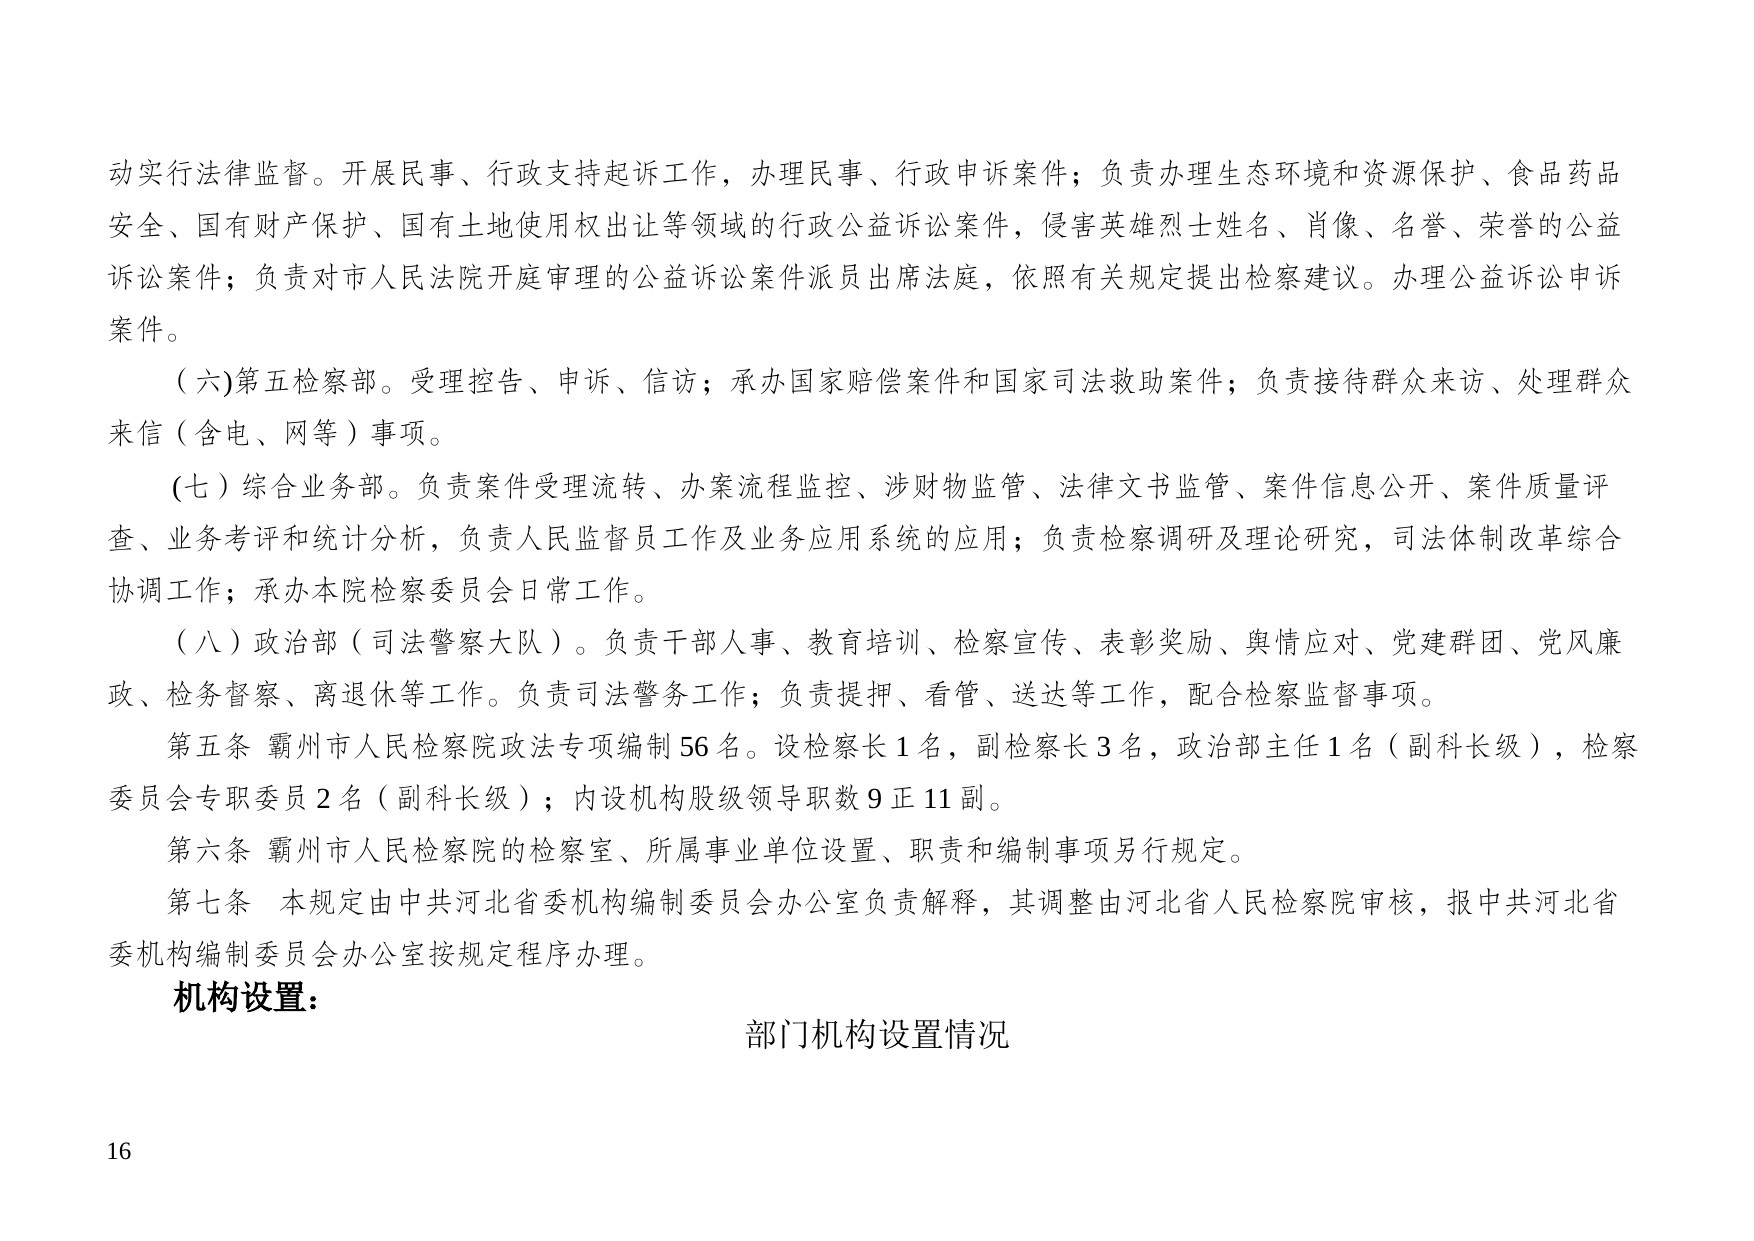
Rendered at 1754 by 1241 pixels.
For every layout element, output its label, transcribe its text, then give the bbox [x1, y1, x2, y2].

text 第五条 霸州市人民检察院政法专项编制56名。设检察长1名，副检察长3名，政治部主任1名（副科长级），检察委员会专职委员2名（副科长级）；内设机构股级领导职数9正11副。 [106, 715, 1648, 819]
text 第六条 霸州市人民检察院的检察室、所属事业单位设置、职责和编制事项另行规定。 [106, 819, 1648, 871]
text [106, 142, 1648, 350]
text 第七条 本规定由中共河北省委机构编制委员会办公室负责解释，其调整由河北省人民检察院审核，报中共河北省委机构编制委员会办公室按规定程序办理。 [106, 871, 1648, 975]
text （六)第五检察部。受理控告、申诉、信访；承办国家赔偿案件和国家司法救助案件；负责接待群众来访、处理群众来信（含电、网等）事项。 [106, 350, 1648, 454]
text （八）政治部（司法警察大队）。负责干部人事、教育培训、检察宣传、表彰奖励、舆情应对、党建群团、党风廉政、检务督察、离退休等工作。负责司法警务工作；负责提押、看管、送达等工作，配合检察监督事项。 [106, 611, 1648, 715]
text (七）综合业务部。负责案件受理流转、办案流程监控、涉财物监管、法律文书监管、案件信息公开、案件质量评查、业务考评和统计分析，负责人民监督员工作及业务应用系统的应用；负责检察调研及理论研究，司法体制改革综合协调工作；承办本院检察委员会日常工作。 [106, 454, 1648, 611]
text 部门机构设置情况 [106, 1013, 1648, 1051]
text 机构设置： [106, 975, 1648, 1013]
